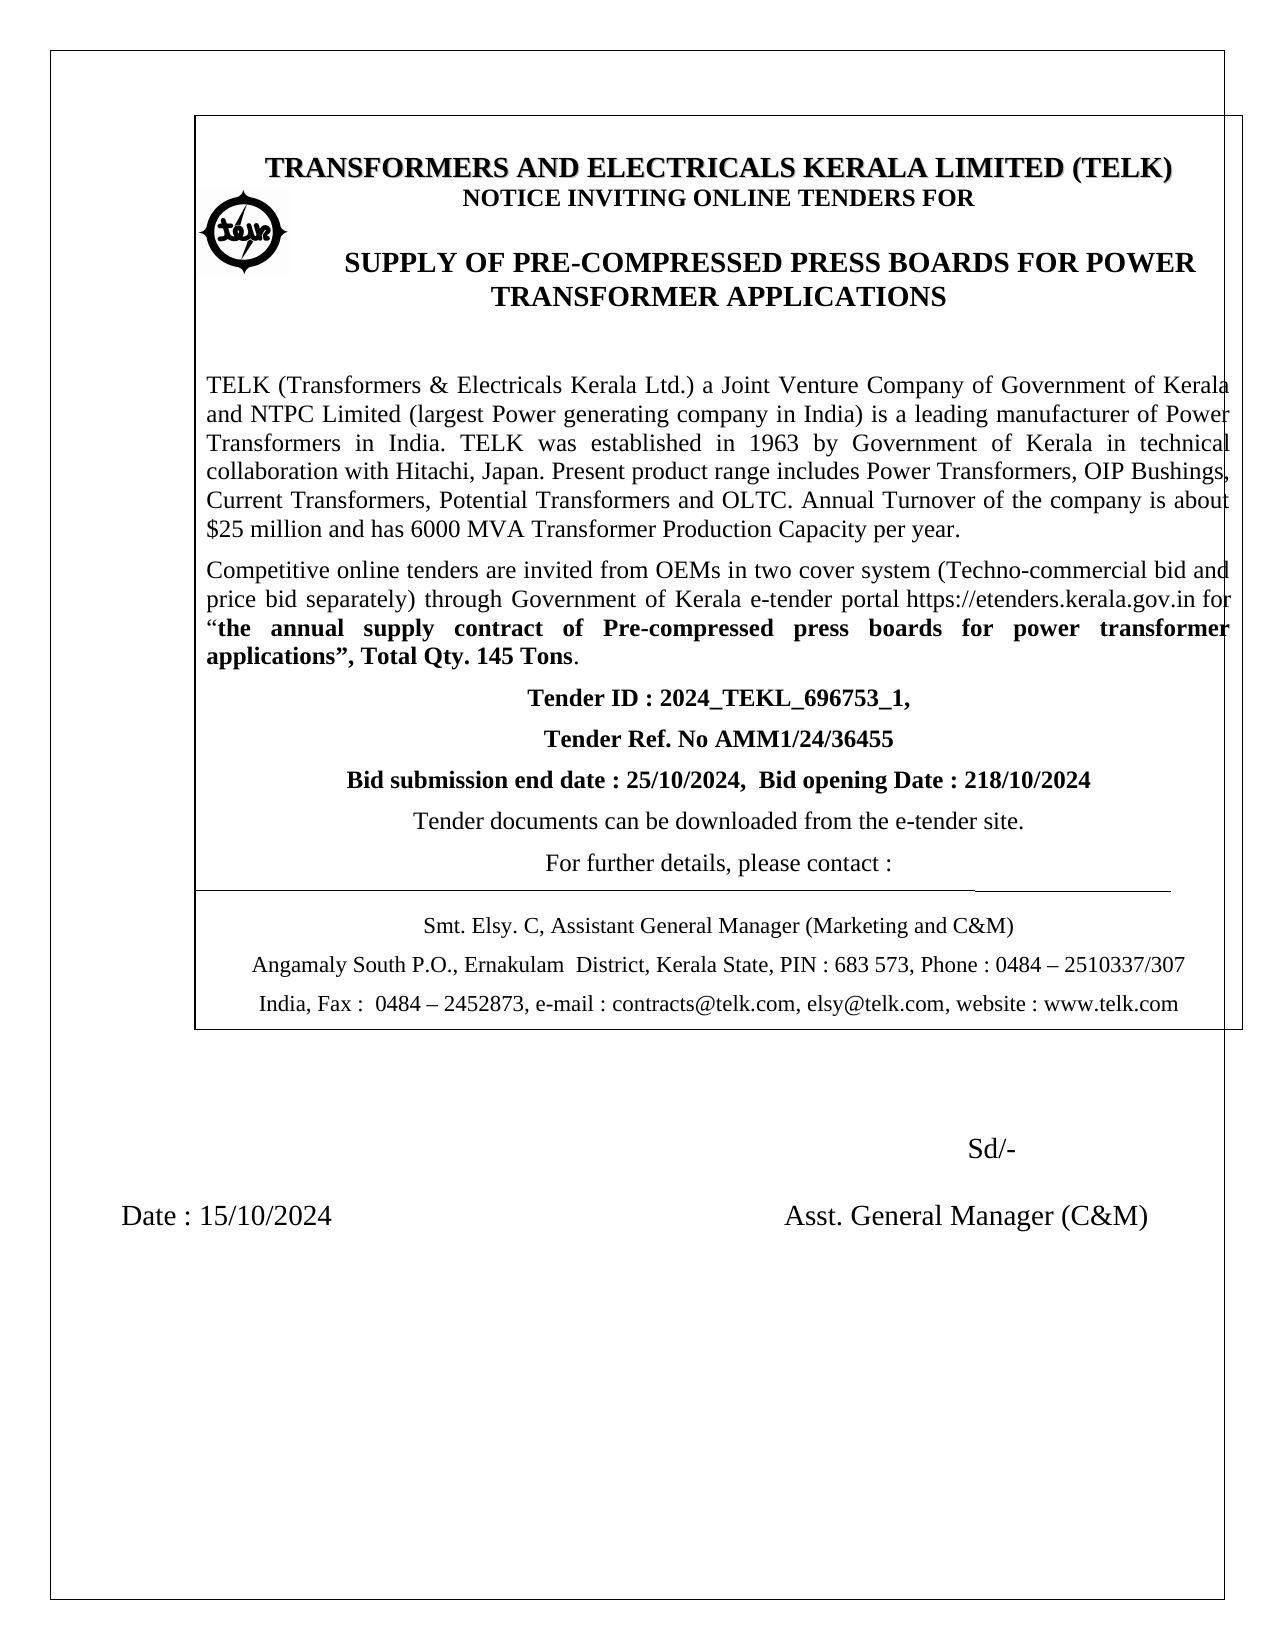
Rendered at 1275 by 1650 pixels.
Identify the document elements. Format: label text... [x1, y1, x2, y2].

text Sd/- [195, 1131, 1153, 1164]
table_header TRANSFORMERS AND ELECTRICALS KERALA LIMITED (TELK) NOTICE INVITING ONLINE TENDERS FOR SUPPLY OF PRE-COMPRESSED PRESS BOARDS FOR POWER TRANSFORMER APPLICATIONS TELK (Transformers & Electricals Kerala Ltd.) a Joint Venture Company of Government of Kerala and NTPC Limited (largest Power generating company in India) is a leading manufacturer of Power Transformers in India. TELK was established in 1963 by Government of Kerala in technical collaboration with Hitachi, Japan. Present product range includes Power Transformers, OIP Bushings, Current Transformers, Potential Transformers and OLTC. Annual Turnover of the company is about $25 million and has 6000 MVA Transformer Production Capacity per year. Competitive online tenders are invited from OEMs in two cover system (Techno-commercial bid and price bid separately) through Government of Kerala e-tender portal https://etenders.kerala.gov.in for “the annual supply contract of Pre-compressed press boards for power transformer applications”, Total Qty. 145 Tons. Tender ID : 2024_TEKL_696753_1, Tender Ref. No AMM1/24/36455 Bid submission end date : 25/10/2024, Bid opening Date : 218/10/2024 Tender documents can be downloaded from the e-tender site. For further details, please contact : Smt. Elsy. C, Assistant General Manager (Marketing and C&M) Angamaly South P.O., Ernakulam District, Kerala State, PIN : 683 573, Phone : 0484 – 2510337/307 India, Fax : 0484 – 2452873, e-mail : contracts@telk.com, elsy@telk.com, website : www.telk.com [196, 116, 1224, 1029]
text Date : 15/10/2024 Asst. General Manager (C&M) [121, 1198, 1153, 1231]
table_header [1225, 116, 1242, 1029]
